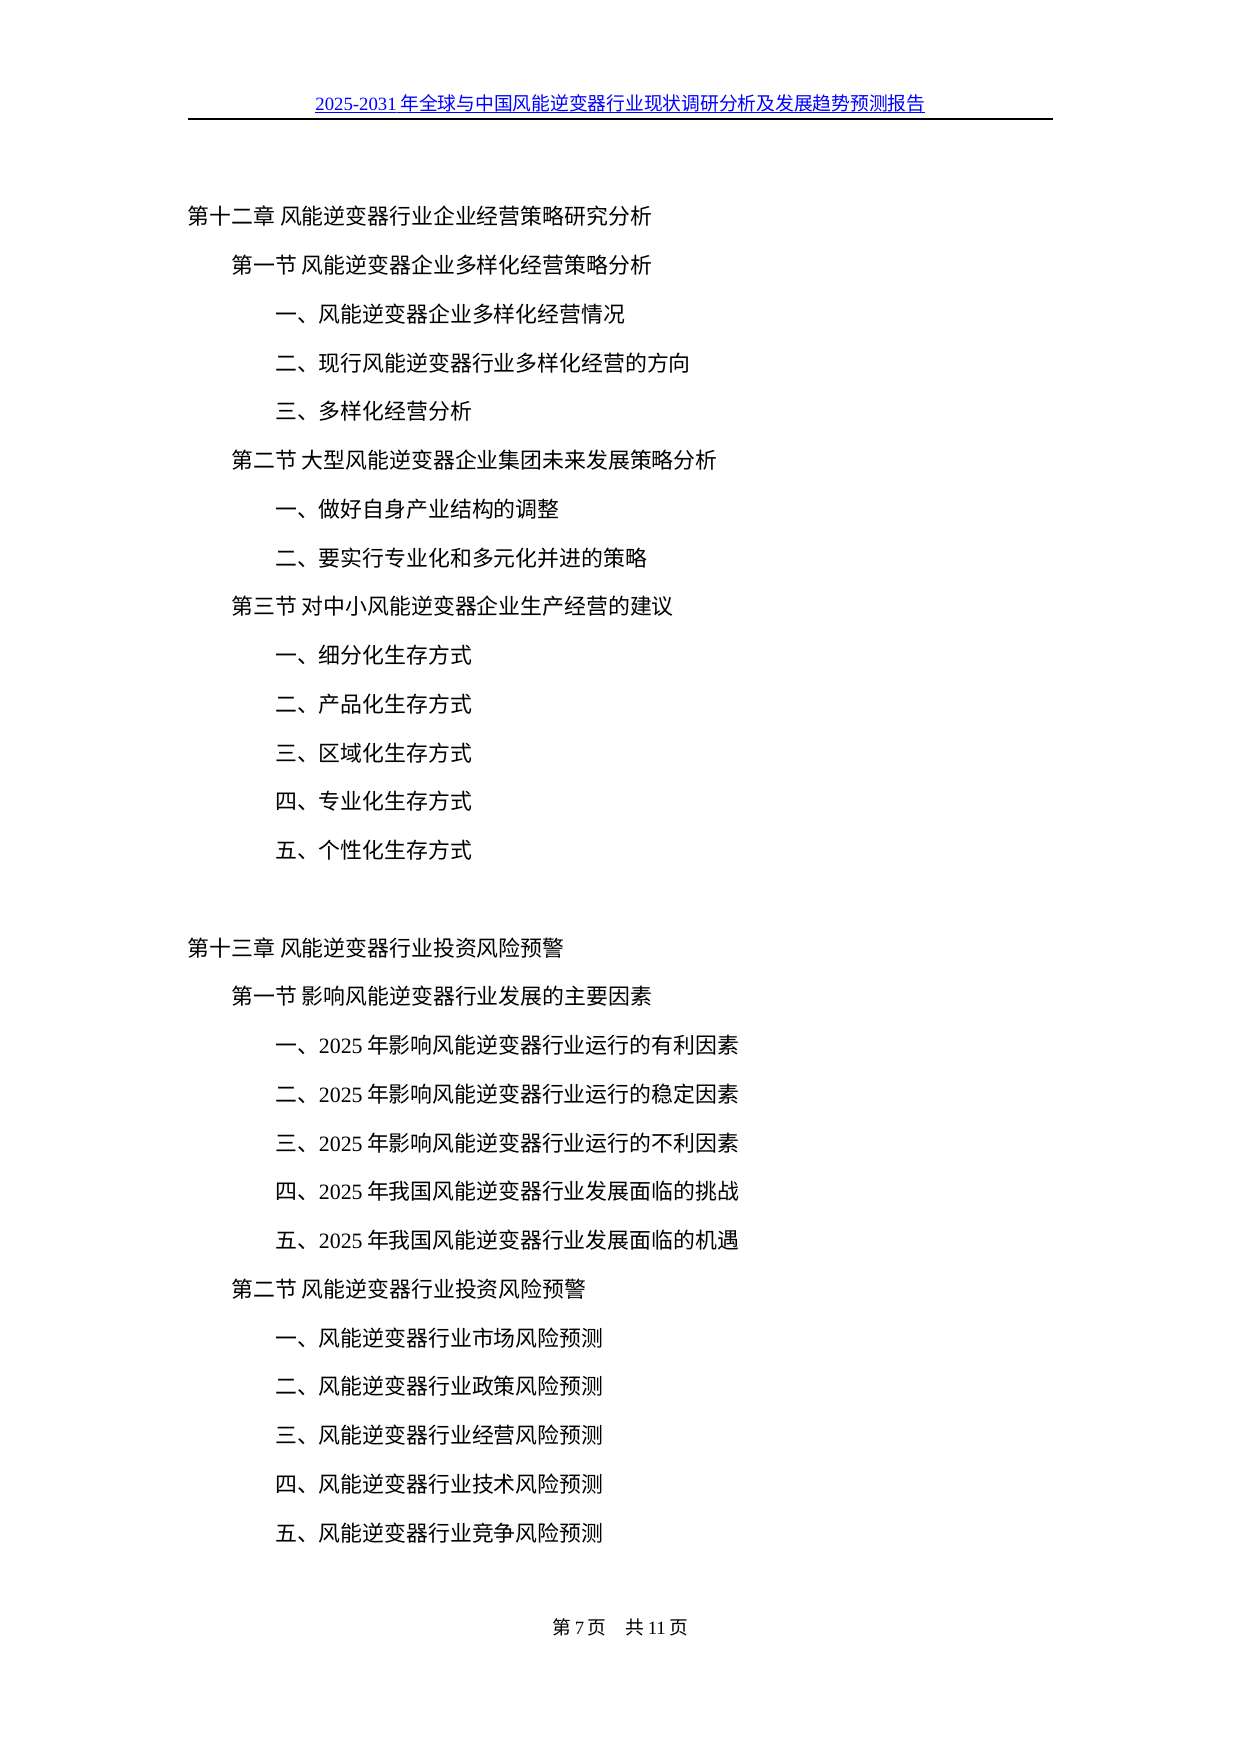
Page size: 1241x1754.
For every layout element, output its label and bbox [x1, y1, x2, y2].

text [187, 150, 1053, 1548]
